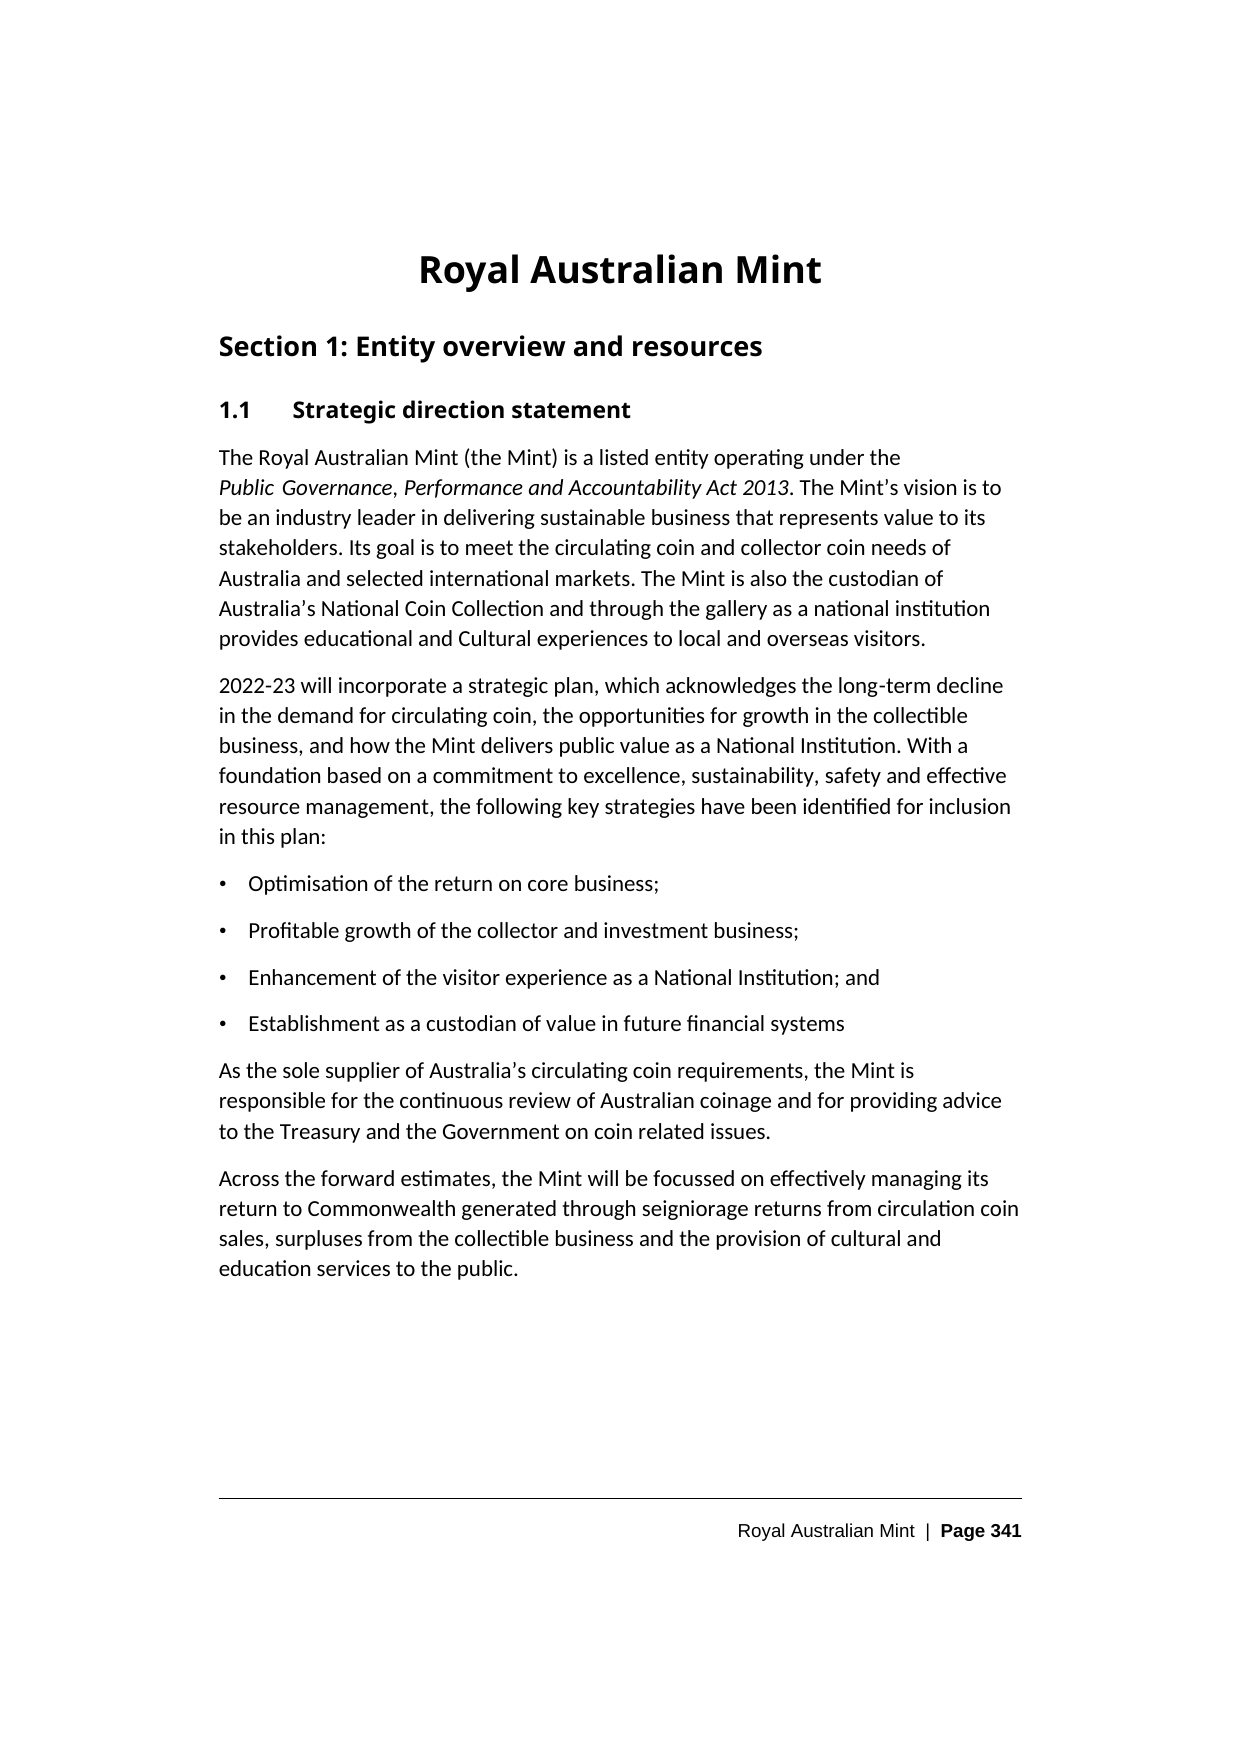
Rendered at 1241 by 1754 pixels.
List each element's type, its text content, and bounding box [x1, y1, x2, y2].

text Enhancement of the visitor experience as a National Institution; and [218, 963, 1022, 991]
subtitle 1.1 Strategic direction statement [218, 394, 1022, 426]
text 2022-23 will incorporate a strategic plan, which acknowledges the long-term decline in the demand for circulating coin, the opportunities for growth in the collectible business, and how the Mint delivers public value as a National Institution. With a foundation based on a commitment to excellence, sustainability, safety and effective resource management, the following key strategies have been identified for inclusion in this plan: [218, 671, 1022, 850]
subtitle Section 1: Entity overview and resources [218, 327, 1022, 364]
subtitle Royal Australian Mint [218, 243, 1022, 294]
text Optimisation of the return on core business; [218, 869, 1022, 897]
text Establishment as a custodian of value in future financial systems [218, 1009, 1022, 1038]
text As the sole supplier of Australia’s circulating coin requirements, the Mint is responsible for the continuous review of Australian coinage and for providing advice to the Treasury and the Government on coin related issues. [218, 1056, 1022, 1145]
text The Royal Australian Mint (the Mint) is a listed entity operating under the Public Governance, Performance and Accountability Act 2013. The Mint’s vision is to be an industry leader in delivering sustainable business that represents value to its stakeholders. Its goal is to meet the circulating coin and collector coin needs of Australia and selected international markets. The Mint is also the custodian of Australia’s National Coin Collection and through the gallery as a national institution provides educational and Cultural experiences to local and overseas visitors. [218, 443, 1022, 652]
text Across the forward estimates, the Mint will be focussed on effectively managing its return to Commonwealth generated through seigniorage returns from circulation coin sales, surpluses from the collectible business and the provision of cultural and education services to the public. [218, 1164, 1022, 1282]
text Profitable growth of the collector and investment business; [218, 916, 1022, 944]
